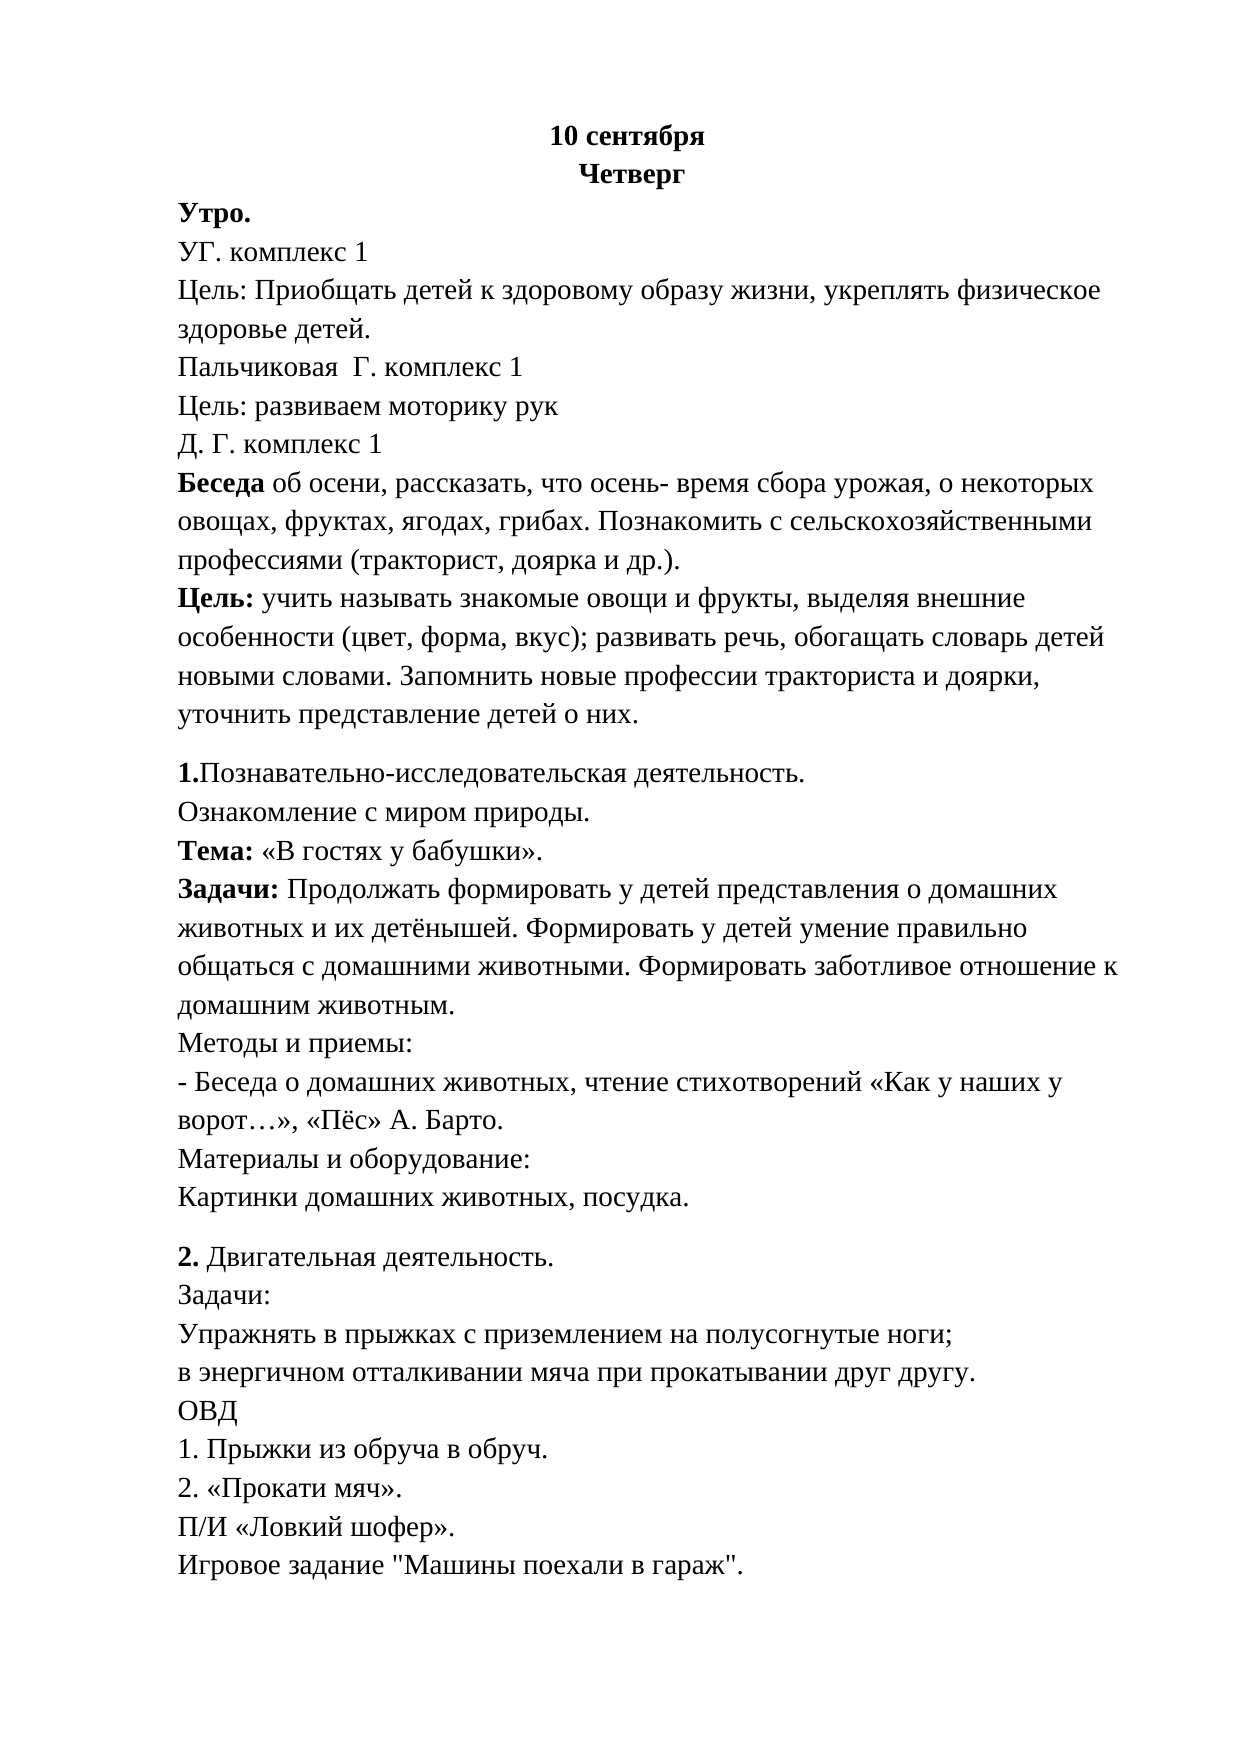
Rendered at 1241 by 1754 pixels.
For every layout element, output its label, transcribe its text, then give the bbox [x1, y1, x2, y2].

text 2. Двигательная деятельность. Задачи: Упражнять в прыжках с приземлением на полусогнутые ноги; в энергичном отталкивании мяча при прокатывании друг другу. ОВД 1. Прыжки из обруча в обруч. 2. «Прокати мяч». П/И «Ловкий шофер». Игровое задание "Машины поехали в гараж". [177, 1239, 1152, 1581]
text 10 сентября Четверг Утро. УГ. комплекс 1 Цель: Приобщать детей к здоровому образу жизни, укреплять физическое здоровье детей. Пальчиковая Г. комплекс 1 Цель: развиваем моторику рук Д. Г. комплекс 1 Беседа об осени, рассказать, что осень- время сбора урожая, о некоторых овощах, фруктах, ягодах, грибах. Познакомить с сельскохозяйственными профессиями (тракторист, доярка и др.). Цель: учить называть знакомые овощи и фрукты, выделяя внешние особенности (цвет, форма, вкус); развивать речь, обогащать словарь детей новыми словами. Запомнить новые профессии тракториста и доярки, уточнить представление детей о них. [177, 118, 1152, 730]
text 1.Познавательно-исследовательская деятельность. Ознакомление с миром природы. Тема: «В гостях у бабушки». Задачи: Продолжать формировать у детей представления о домашних животных и их детёнышей. Формировать у детей умение правильно общаться с домашними животными. Формировать заботливое отношение к домашним животным. Методы и приемы: - Беседа о домашних животных, чтение стихотворений «Как у наших у ворот…», «Пёс» А. Барто. Материалы и оборудование: Картинки домашних животных, посудка. [177, 756, 1152, 1213]
